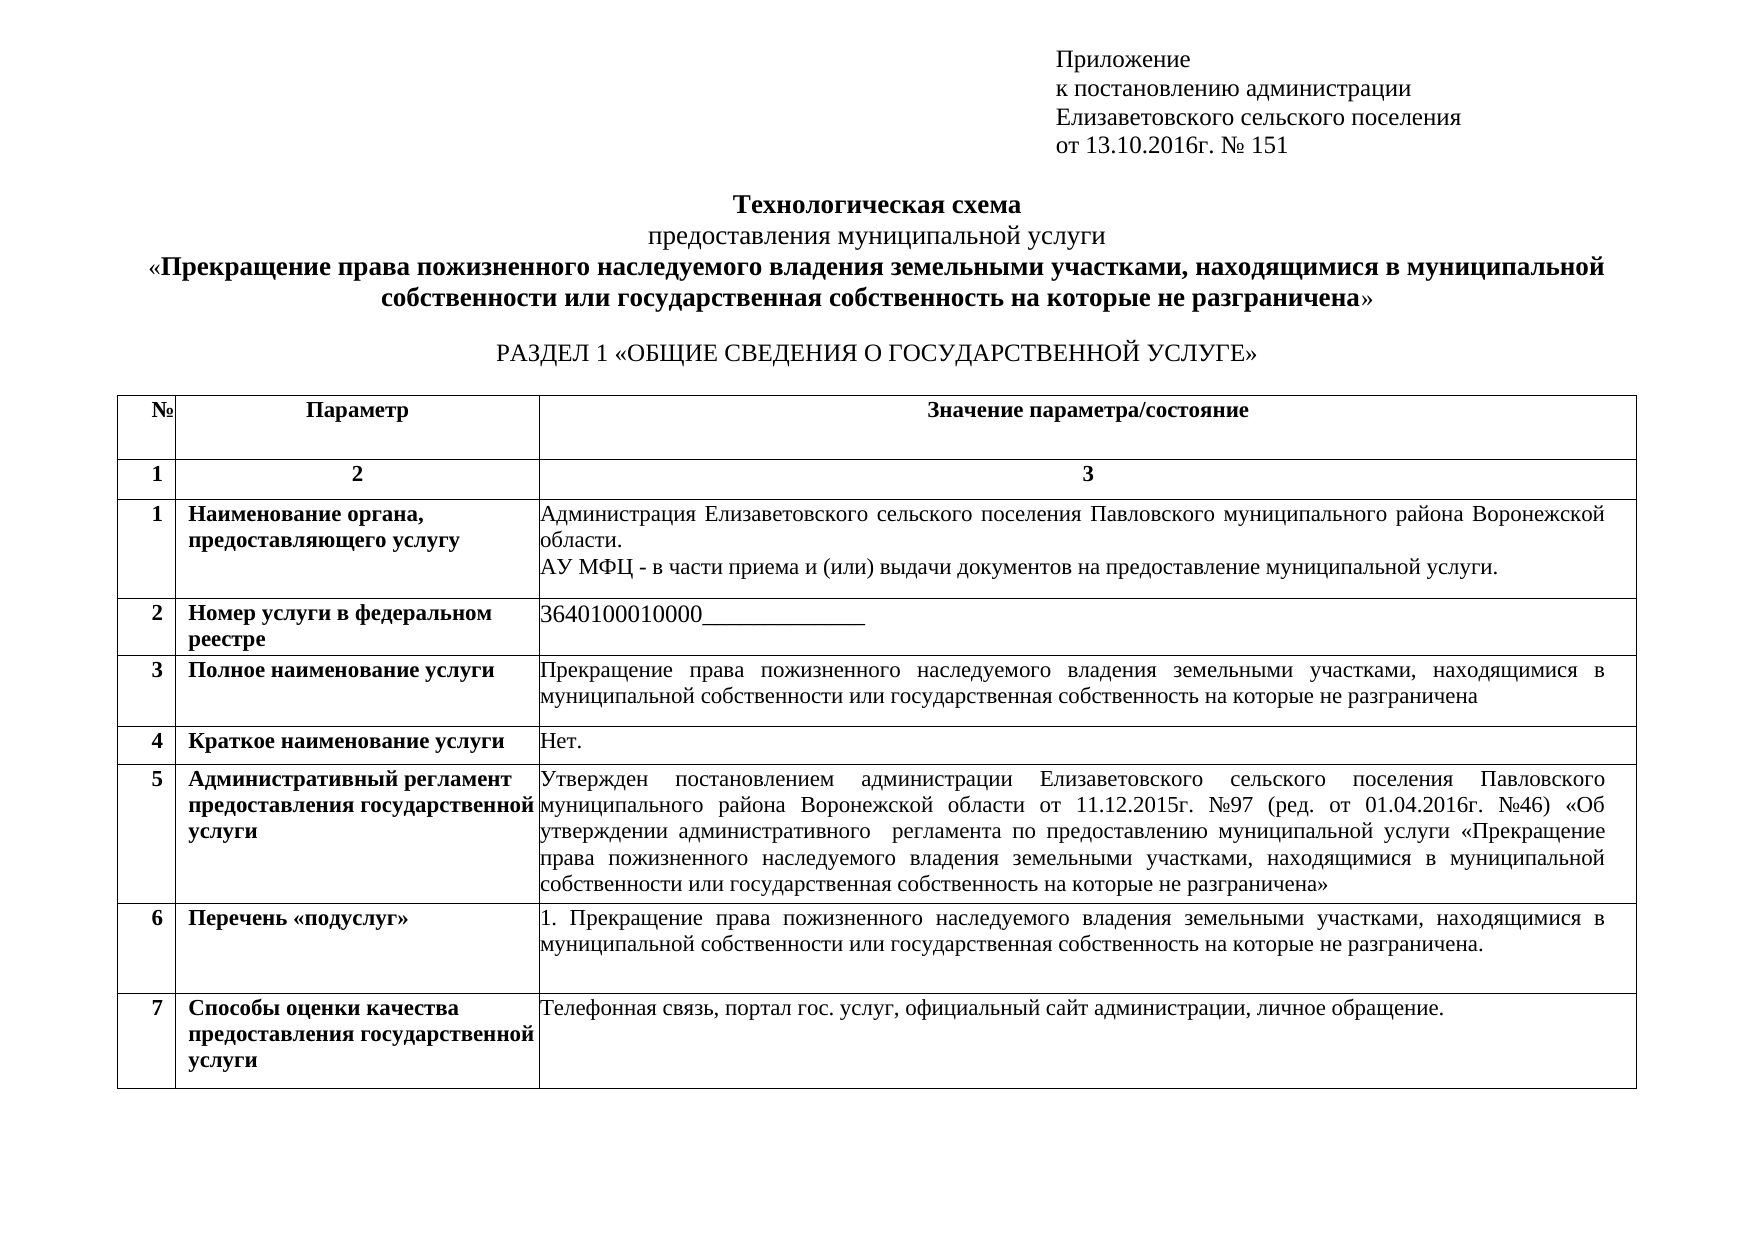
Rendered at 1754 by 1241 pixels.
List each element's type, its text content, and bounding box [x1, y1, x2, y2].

text Технологическая схема [118, 188, 1636, 219]
text «Прекращение права пожизненного наследуемого владения земельными участками, находящимися в муниципальной собственности или государственная собственность на которые не разграничена» [118, 250, 1636, 313]
table_cell Прекращение права пожизненного наследуемого владения земельными участками, находящимися в муниципальной собственности или государственная собственность на которые не разграничена [540, 656, 1636, 726]
table_header № [118, 396, 175, 459]
table_cell 1 [118, 500, 175, 598]
table_cell Краткое наименование услуги [176, 727, 539, 764]
table_header Параметр [176, 396, 539, 459]
table_cell 1. Прекращение права пожизненного наследуемого владения земельными участками, находящимися в муниципальной собственности или государственная собственность на которые не разграничена. [540, 904, 1636, 993]
table_cell 6 [118, 904, 175, 993]
table_cell 3640100010000_____________ [540, 599, 1636, 654]
table_cell Административный регламент предоставления государственной услуги [176, 765, 539, 903]
table_cell Утвержден постановлением администрации Елизаветовского сельского поселения Павловского муниципального района Воронежской области от 11.12.2015г. №97 (ред. от 01.04.2016г. №46) «Об утверждении административного регламента по предоставлению муниципальной услуги «Прекращение права пожизненного наследуемого владения земельными участками, находящимися в муниципальной собственности или государственная собственность на которые не разграничена» [540, 765, 1636, 903]
table_cell Способы оценки качества предоставления государственной услуги [176, 994, 539, 1088]
table_cell Наименование органа, предоставляющего услугу [176, 500, 539, 598]
table_cell Перечень «подуслуг» [176, 904, 539, 993]
table_cell Номер услуги в федеральном реестре [176, 599, 539, 654]
text Приложение [1056, 44, 1636, 73]
table_cell 7 [118, 994, 175, 1088]
text к постановлению администрации [1056, 73, 1636, 102]
table_cell 4 [118, 727, 175, 764]
table_cell 2 [118, 599, 175, 654]
table_cell 3 [118, 656, 175, 726]
text от 13.10.2016г. № 151 [1056, 131, 1636, 159]
table_cell 3 [540, 460, 1636, 499]
table_cell Полное наименование услуги [176, 656, 539, 726]
table_header Значение параметра/состояние [540, 396, 1636, 459]
table_cell 2 [176, 460, 539, 499]
text предоставления муниципальной услуги [118, 219, 1636, 250]
text Елизаветовского сельского поселения [1056, 102, 1636, 131]
text РАЗДЕЛ 1 «ОБЩИЕ СВЕДЕНИЯ О ГОСУДАРСТВЕННОЙ УСЛУГЕ» [118, 338, 1636, 366]
table_cell Администрация Елизаветовского сельского поселения Павловского муниципального района Воронежской области. АУ МФЦ - в части приема и (или) выдачи документов на предоставление муниципальной услуги. [540, 500, 1636, 598]
table_cell 5 [118, 765, 175, 903]
table_cell Телефонная связь, портал гос. услуг, официальный сайт администрации, личное обращение. [540, 994, 1636, 1088]
table_cell 1 [118, 460, 175, 499]
table_cell Нет. [540, 727, 1636, 764]
